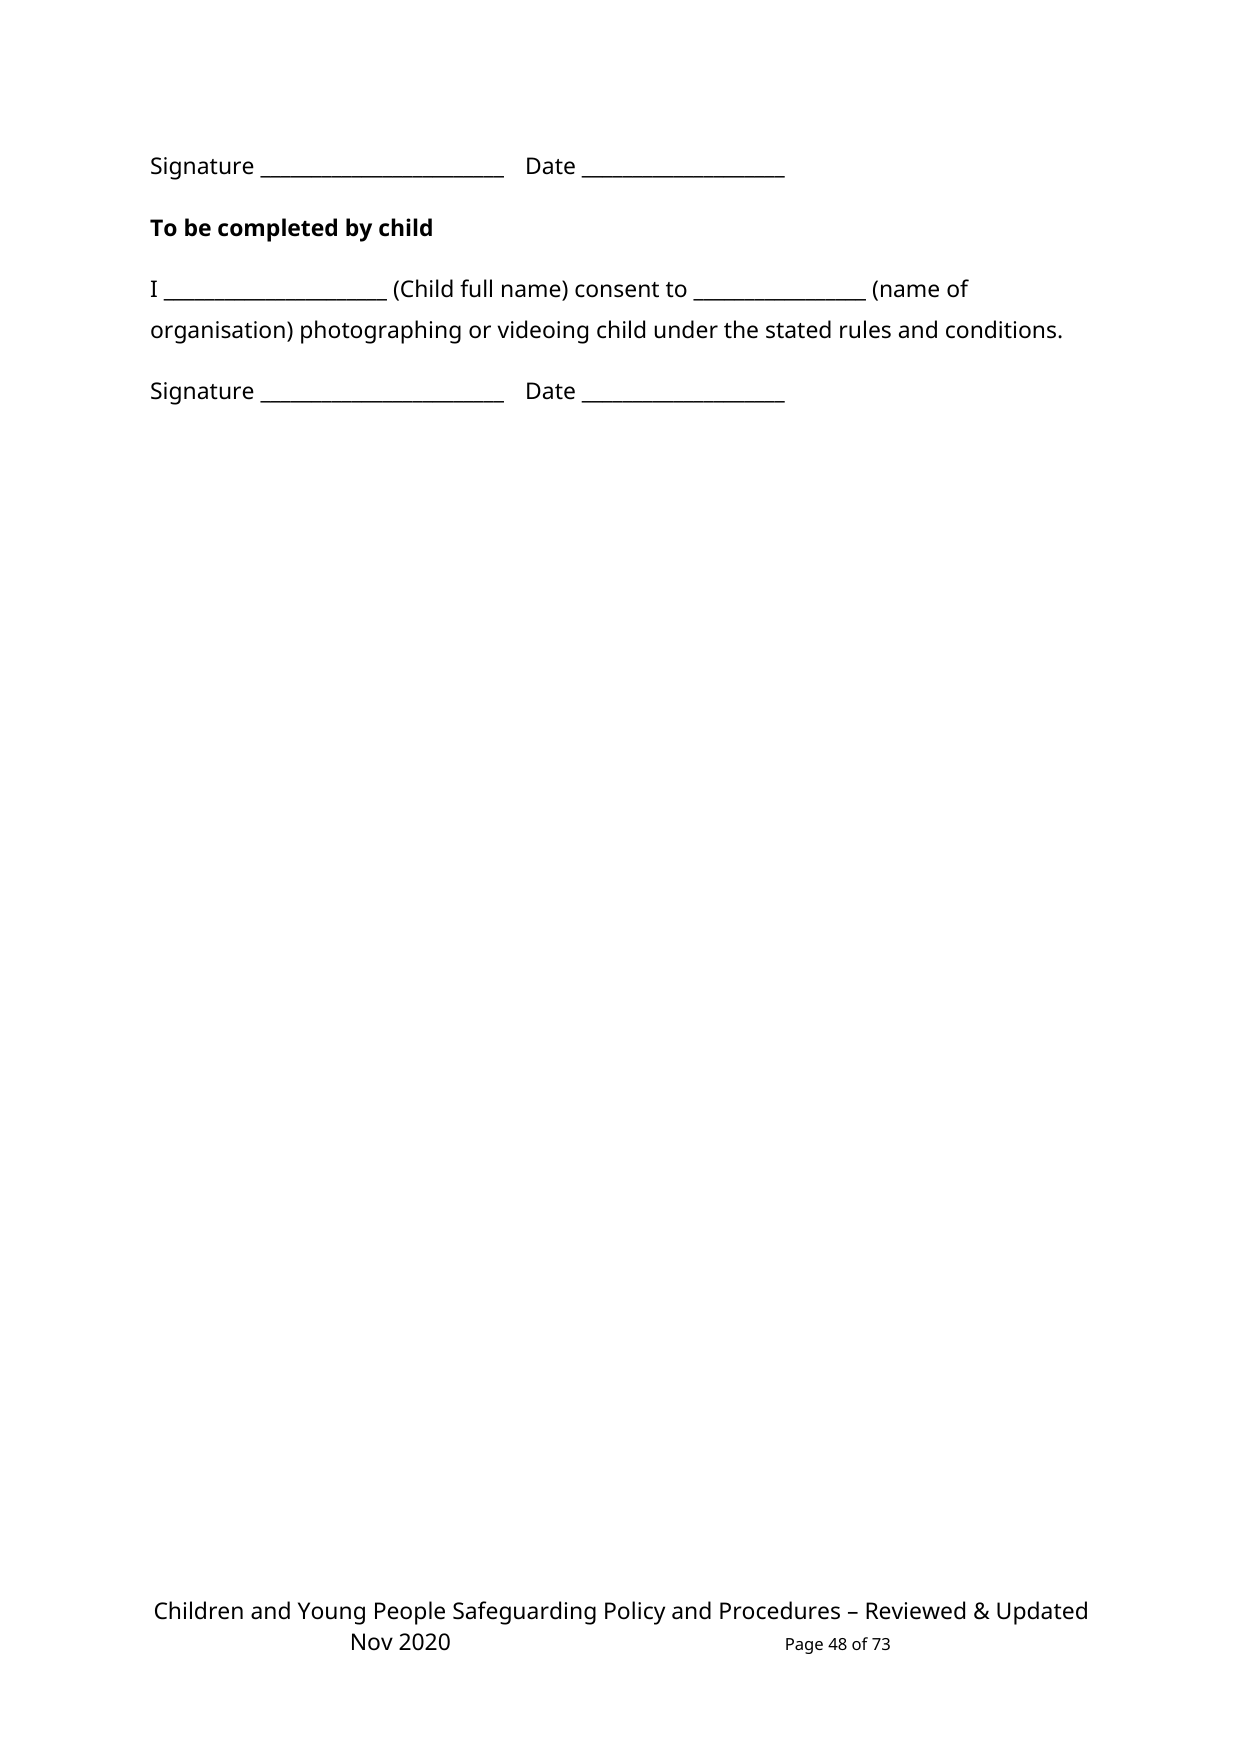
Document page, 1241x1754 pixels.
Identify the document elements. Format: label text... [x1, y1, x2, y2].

text Signature ________________________ Date ____________________ [150, 375, 1090, 406]
text Signature ________________________ Date ____________________ [150, 150, 1090, 181]
text I ______________________ (Child full name) consent to _________________ (name of organisation) photographing or videoing child under the stated rules and conditions. [150, 273, 1090, 345]
text To be completed by child [150, 211, 1090, 243]
